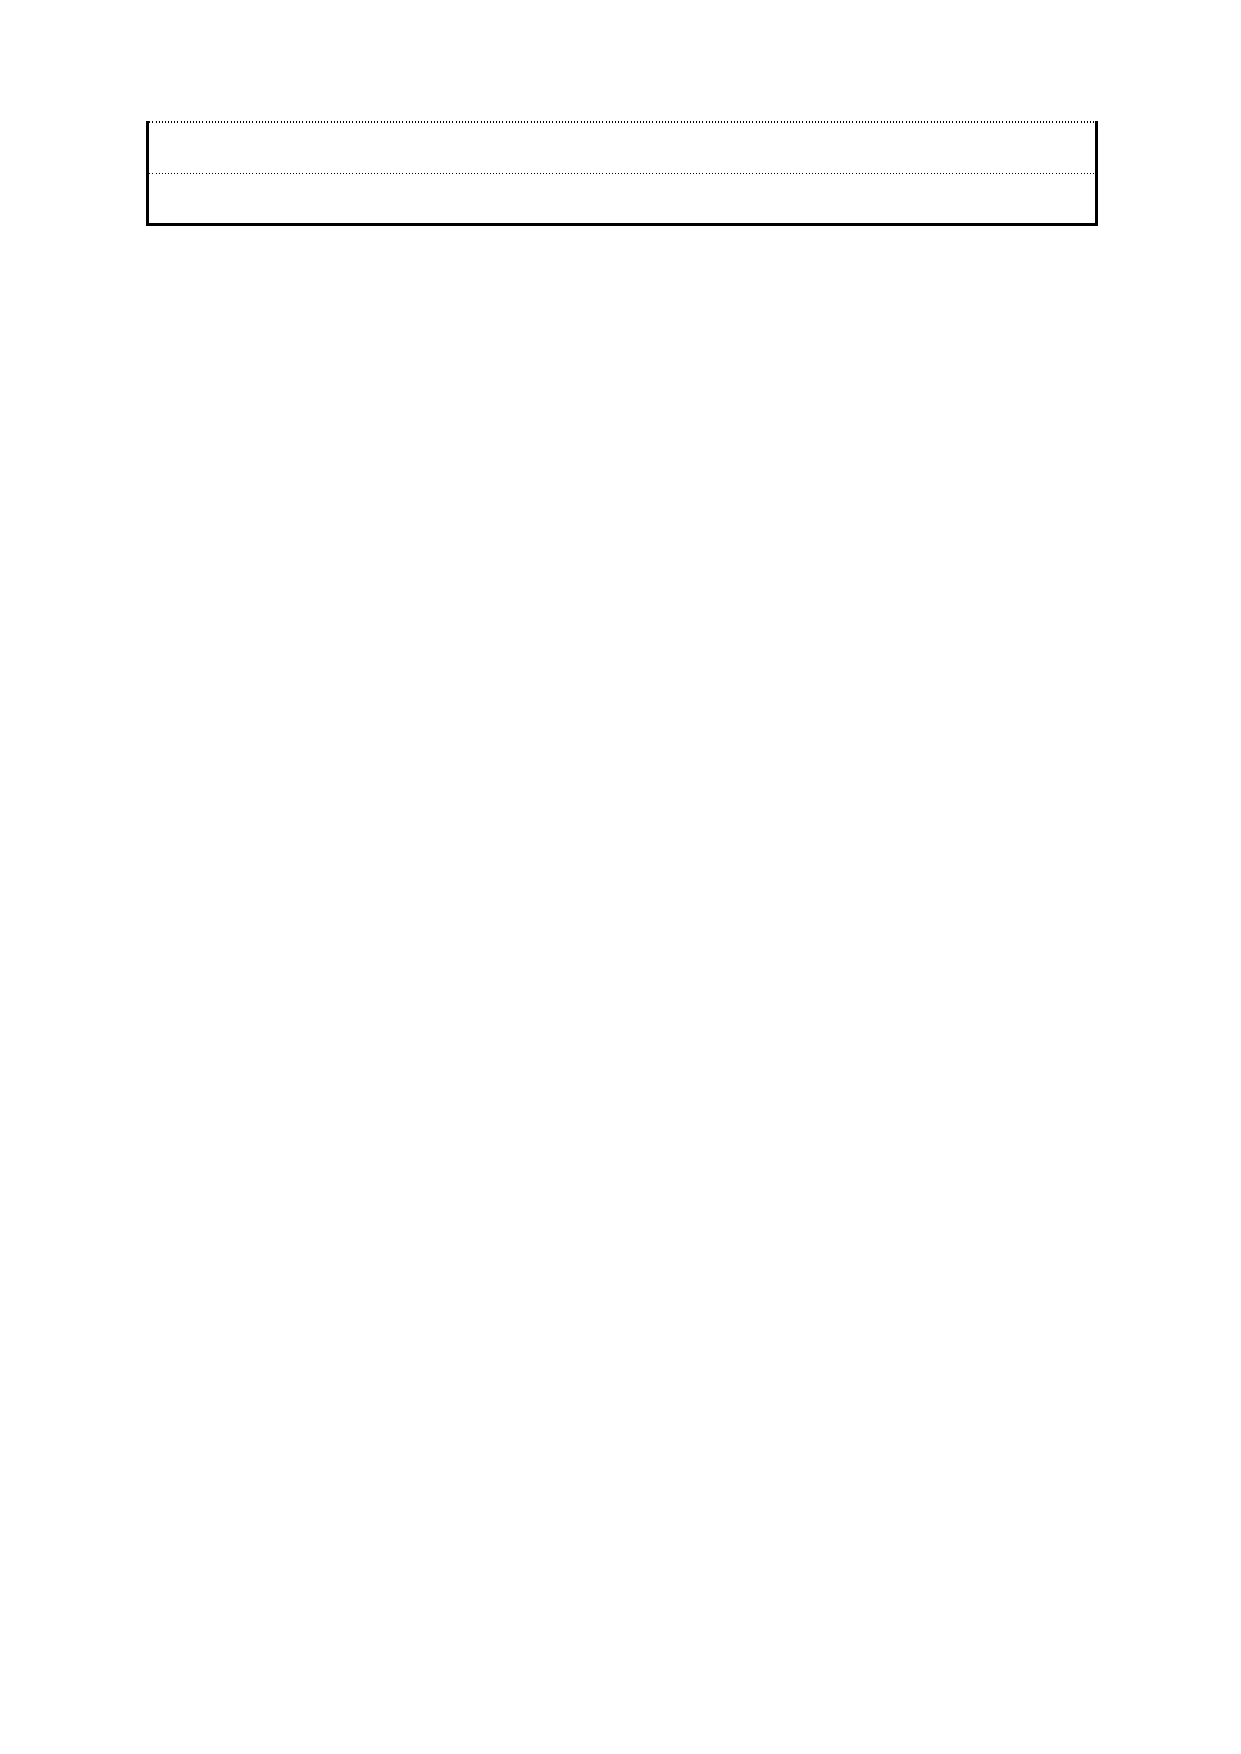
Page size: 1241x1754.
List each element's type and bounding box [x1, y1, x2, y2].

table_cell [149, 121, 1095, 172]
table_cell [149, 173, 1095, 223]
